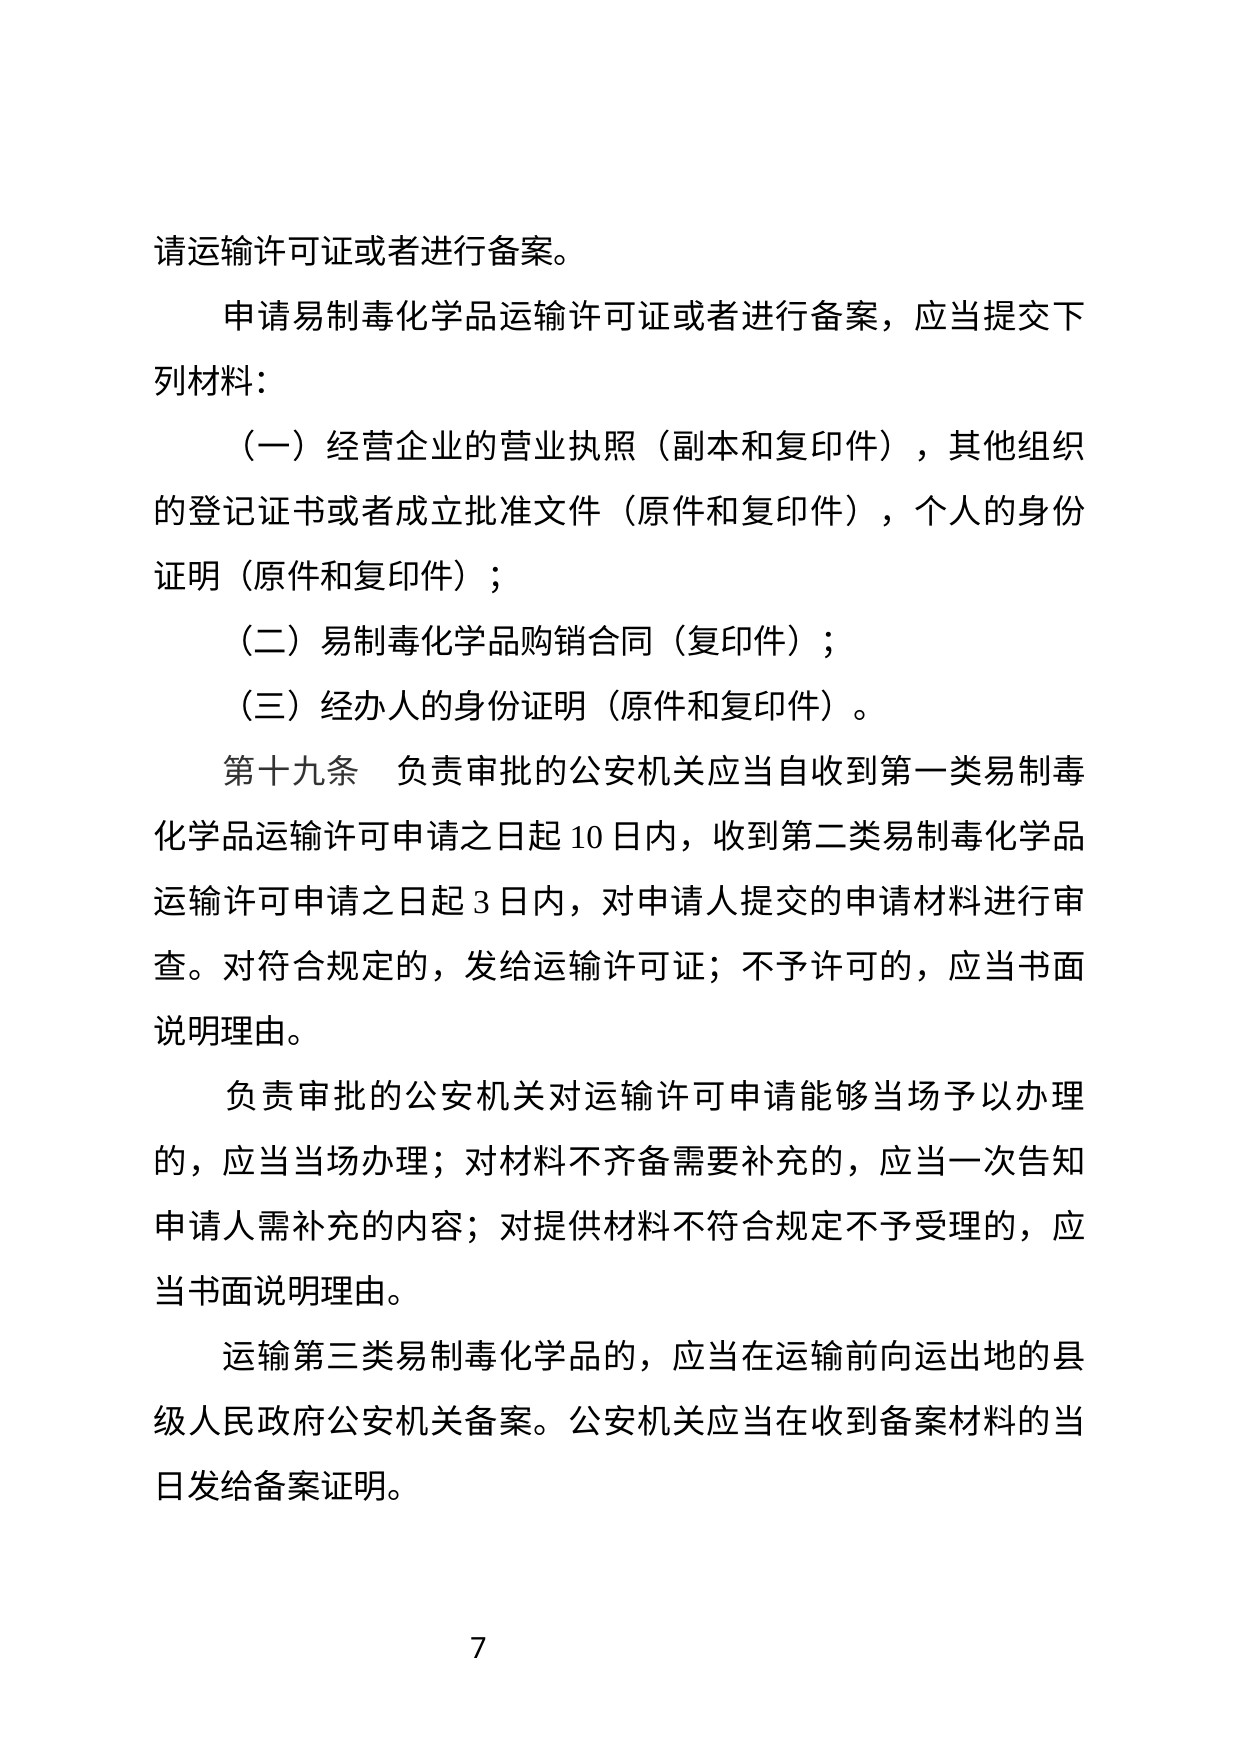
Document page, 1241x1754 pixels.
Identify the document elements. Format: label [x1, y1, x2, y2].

list [153, 217, 1087, 1517]
